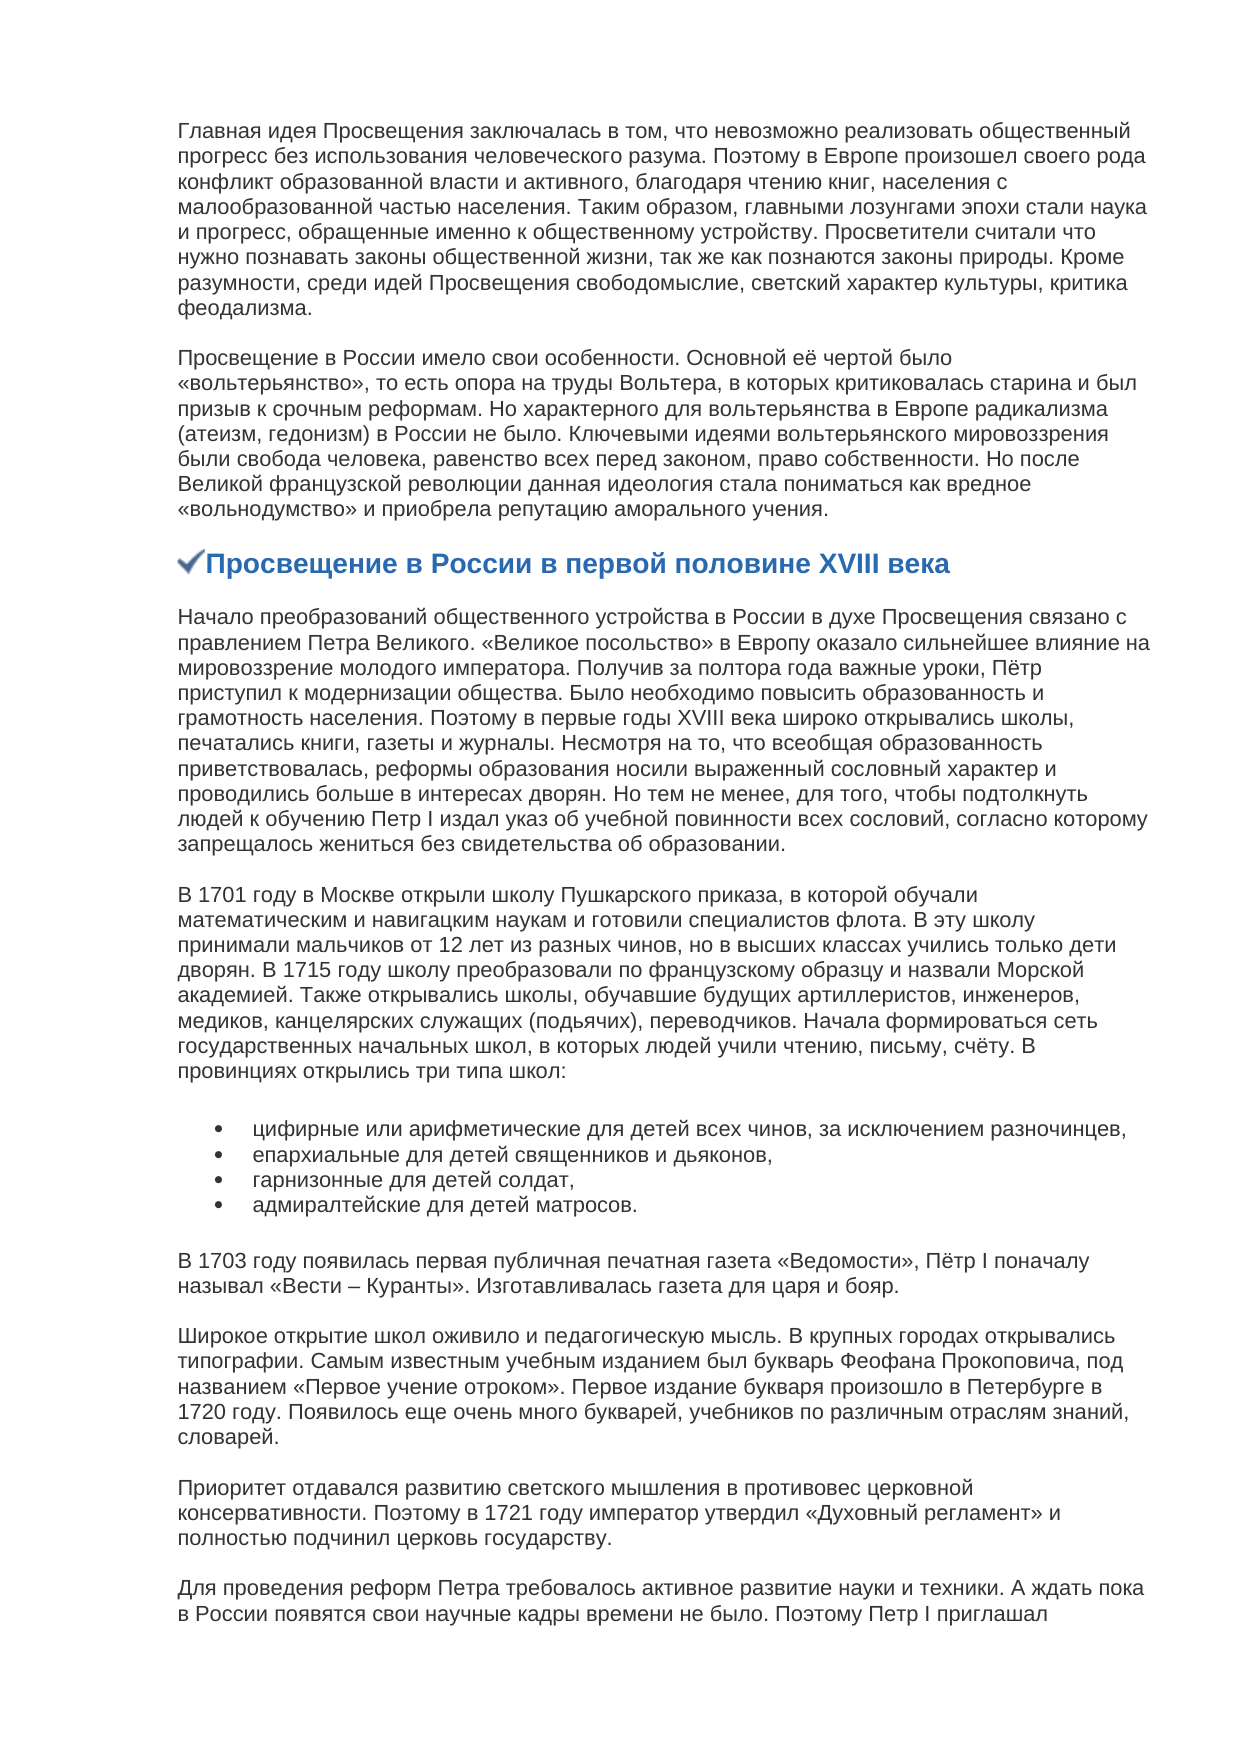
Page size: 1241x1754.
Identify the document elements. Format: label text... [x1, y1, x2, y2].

list гарнизонные для детей солдат, [215, 1167, 1152, 1192]
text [177, 1222, 1152, 1626]
list епархиальные для детей священников и дьяконов, [215, 1142, 1152, 1167]
picture [177, 549, 205, 574]
list адмиралтейские для детей матросов. [215, 1192, 1152, 1217]
list цифирные или арифметические для детей всех чинов, за исключением разночинцев, [215, 1116, 1152, 1142]
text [177, 118, 1152, 1111]
